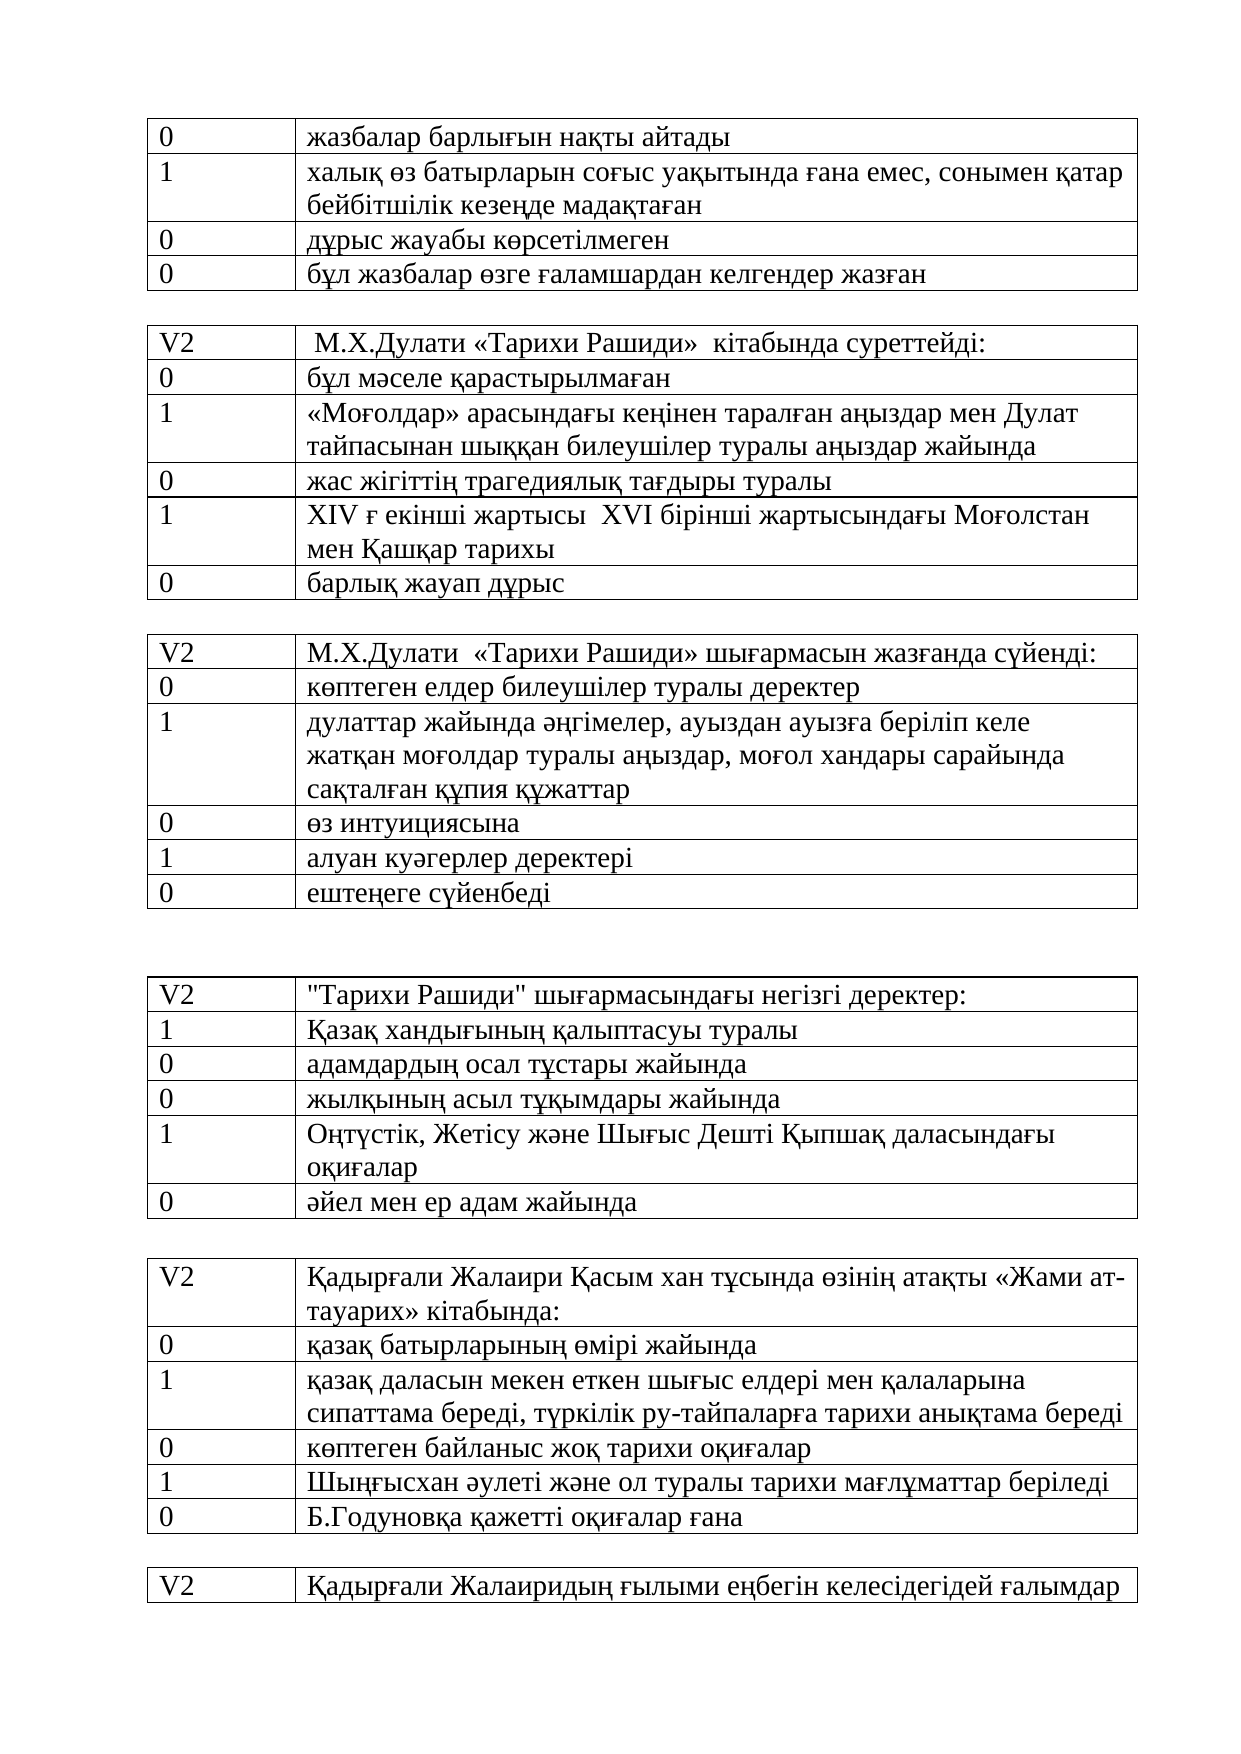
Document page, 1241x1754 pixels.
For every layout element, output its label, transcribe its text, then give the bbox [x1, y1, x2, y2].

table_cell 0 [148, 463, 295, 496]
table_cell 1 [148, 1362, 295, 1429]
table_cell 0 [148, 669, 295, 703]
table_cell халық өз батырларын соғыс уақытында ғана емес, сонымен қатар бейбітшілік кезеңде мадақтаған [296, 154, 1137, 221]
table_cell [223, 1252, 232, 1258]
table_cell дұрыс жауабы көрсетілмеген [296, 222, 1137, 255]
table_cell 1 [148, 154, 295, 221]
table_cell әйел мен ер адам жайында [296, 1184, 1137, 1217]
table_cell жазбалар барлығын нақты айтады [296, 119, 1137, 153]
table_cell 1 [148, 1012, 295, 1046]
table_cell 1 [148, 840, 295, 874]
table_cell 0 [148, 360, 295, 394]
table_cell 0 [148, 806, 295, 839]
table_header V2 [148, 978, 295, 1011]
table_cell 0 [148, 875, 295, 908]
table_cell 0 [148, 1047, 295, 1080]
table_cell көптеген байланыс жоқ тарихи оқиғалар [296, 1430, 1137, 1463]
table_cell 1 [148, 1116, 295, 1183]
table_cell көптеген елдер билеушілер туралы деректер [296, 669, 1137, 703]
table_cell 0 [148, 1184, 295, 1217]
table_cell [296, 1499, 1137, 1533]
table_cell 0 [148, 119, 295, 153]
table_cell 1 [148, 395, 295, 462]
table_cell жылқының асыл тұқымдары жайында [296, 1081, 1137, 1115]
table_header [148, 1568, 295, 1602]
table_cell 0 [148, 1081, 295, 1115]
table_cell бұл мәселе қарастырылмаған [296, 360, 1137, 394]
table_cell алуан куәгерлер деректері [296, 840, 1137, 874]
table_cell адамдардың осал тұстары жайында [296, 1047, 1137, 1080]
table_cell қазақ батырларының өмірі жайында [296, 1327, 1137, 1361]
table_cell қазақ даласын мекен еткен шығыс елдері мен қалаларына сипаттама береді, түркілік ру-тайпаларға тарихи анықтама береді [296, 1362, 1137, 1429]
table_header V2 [148, 326, 295, 359]
table_cell жас жігіттің трагедиялық тағдыры туралы [296, 463, 1137, 496]
table_cell Қазақ хандығының қалыптасуы туралы [296, 1012, 1137, 1046]
table_cell 0 [148, 1430, 295, 1463]
table_cell 1 [148, 704, 295, 804]
table_header Қадырғали Жалаири Қасым хан тұсында өзінің атақты «Жами ат-тауарих» кітабында: [296, 1259, 1137, 1326]
table_cell 1 [148, 498, 295, 564]
table_cell дулаттар жайында әңгімелер, ауыздан ауызға беріліп келе жатқан моғолдар туралы аңыздар, моғол хандары сарайында сақталған құпия құжаттар [296, 704, 1137, 804]
table_cell XIV ғ екінші жартысы XVI бірінші жартысындағы Моғолстан мен Қашқар тарихы [296, 498, 1137, 564]
table_cell ештеңеге сүйенбеді [296, 875, 1137, 908]
table_header V2 [148, 635, 295, 668]
table_cell 0 [148, 1327, 295, 1361]
table_cell барлық жауап дұрыс [296, 566, 1137, 599]
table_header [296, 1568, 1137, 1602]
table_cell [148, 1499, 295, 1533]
table_cell өз интуициясына [296, 806, 1137, 839]
table_header М.Х.Дулати «Тарихи Рашиди» кітабында суреттейді: [296, 326, 1137, 359]
table_header V2 [148, 1259, 295, 1326]
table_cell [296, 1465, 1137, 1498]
table_header "Тарихи Рашиди" шығармасындағы негізгі деректер: [296, 978, 1137, 1011]
table_cell «Моғолдар» арасындағы кеңінен таралған аңыздар мен Дулат тайпасынан шыққан билеушілер туралы аңыздар жайында [296, 395, 1137, 462]
table_cell [166, 1252, 222, 1258]
table_cell 0 [148, 566, 295, 599]
table_cell бұл жазбалар өзге ғаламшардан келгендер жазған [296, 256, 1137, 290]
table_cell Оңтүстік, Жетісу және Шығыс Дешті Қыпшақ даласындағы оқиғалар [296, 1116, 1137, 1183]
table_cell 0 [148, 256, 295, 290]
table_cell 0 [148, 222, 295, 255]
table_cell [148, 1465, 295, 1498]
table_header М.Х.Дулати «Тарихи Рашиди» шығармасын жазғанда сүйенді: [296, 635, 1137, 668]
